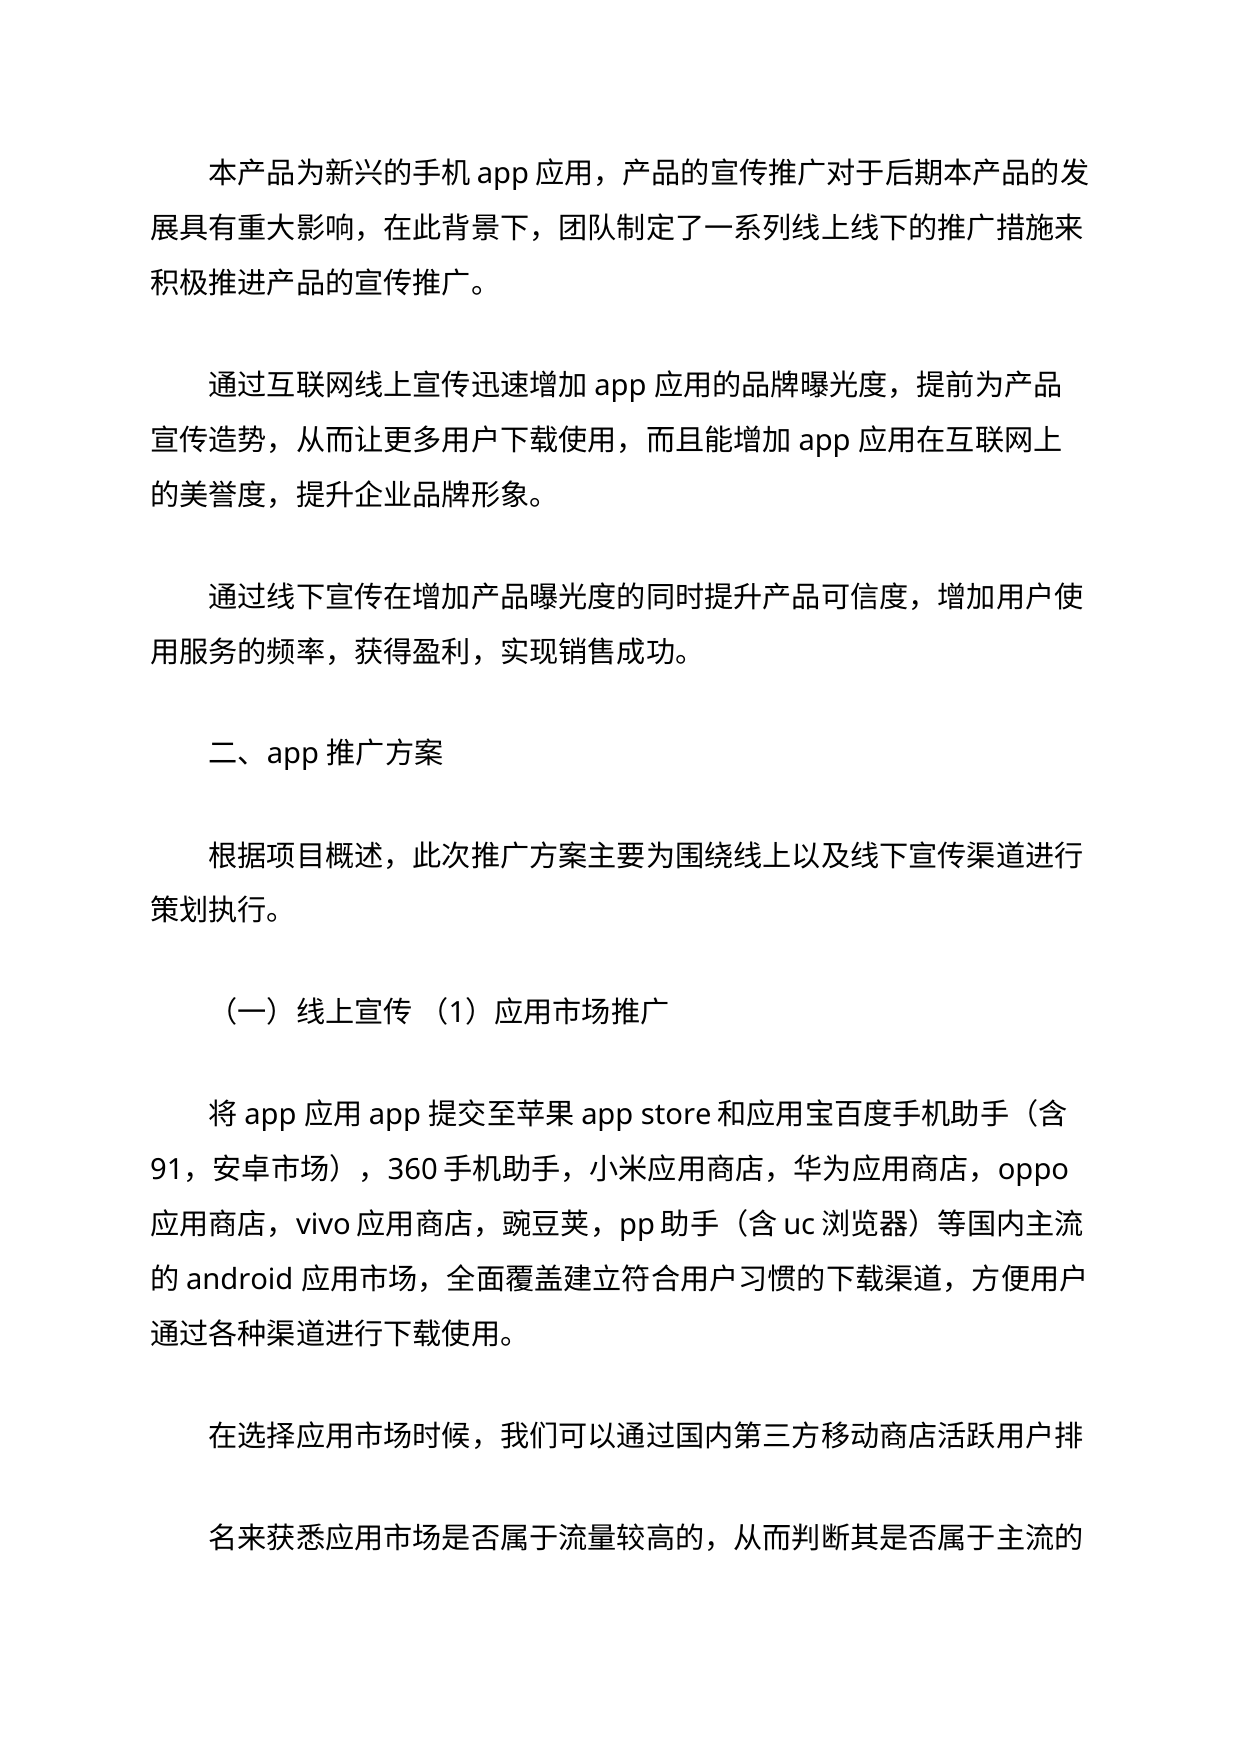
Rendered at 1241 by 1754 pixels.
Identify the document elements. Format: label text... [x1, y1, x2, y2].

text （一）线上宣传 （1）应用市场推广 [150, 989, 1090, 1031]
text 本产品为新兴的手机app应用，产品的宣传推广对于后期本产品的发展具有重大影响，在此背景下，团队制定了一系列线上线下的推广措施来积极推进产品的宣传推广。 [150, 150, 1090, 302]
text 将 app 应用 app 提交至苹果 app store和应用宝百度手机助手（含91，安卓市场），360手机助手，小米应用商店，华为应用商店，oppo应用商店，vivo应用商店，豌豆荚，pp助手（含uc浏览器）等国内主流的 android 应用市场，全面覆盖建立符合用户习惯的下载渠道，方便用户通过各种渠道进行下载使用。 [150, 1091, 1090, 1353]
text 在选择应用市场时候，我们可以通过国内第三方移动商店活跃用户排 [150, 1412, 1090, 1455]
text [150, 1514, 1090, 1557]
text 通过线下宣传在增加产品曝光度的同时提升产品可信度，增加用户使用服务的频率，获得盈利，实现销售成功。 [150, 573, 1090, 671]
text 二、app 推广方案 [150, 730, 1090, 772]
text 根据项目概述，此次推广方案主要为围绕线上以及线下宣传渠道进行策划执行。 [150, 832, 1090, 929]
text 通过互联网线上宣传迅速增加 app 应用的品牌曝光度，提前为产品宣传造势，从而让更多用户下载使用，而且能增加 app 应用在互联网上的美誉度，提升企业品牌形象。 [150, 362, 1090, 514]
